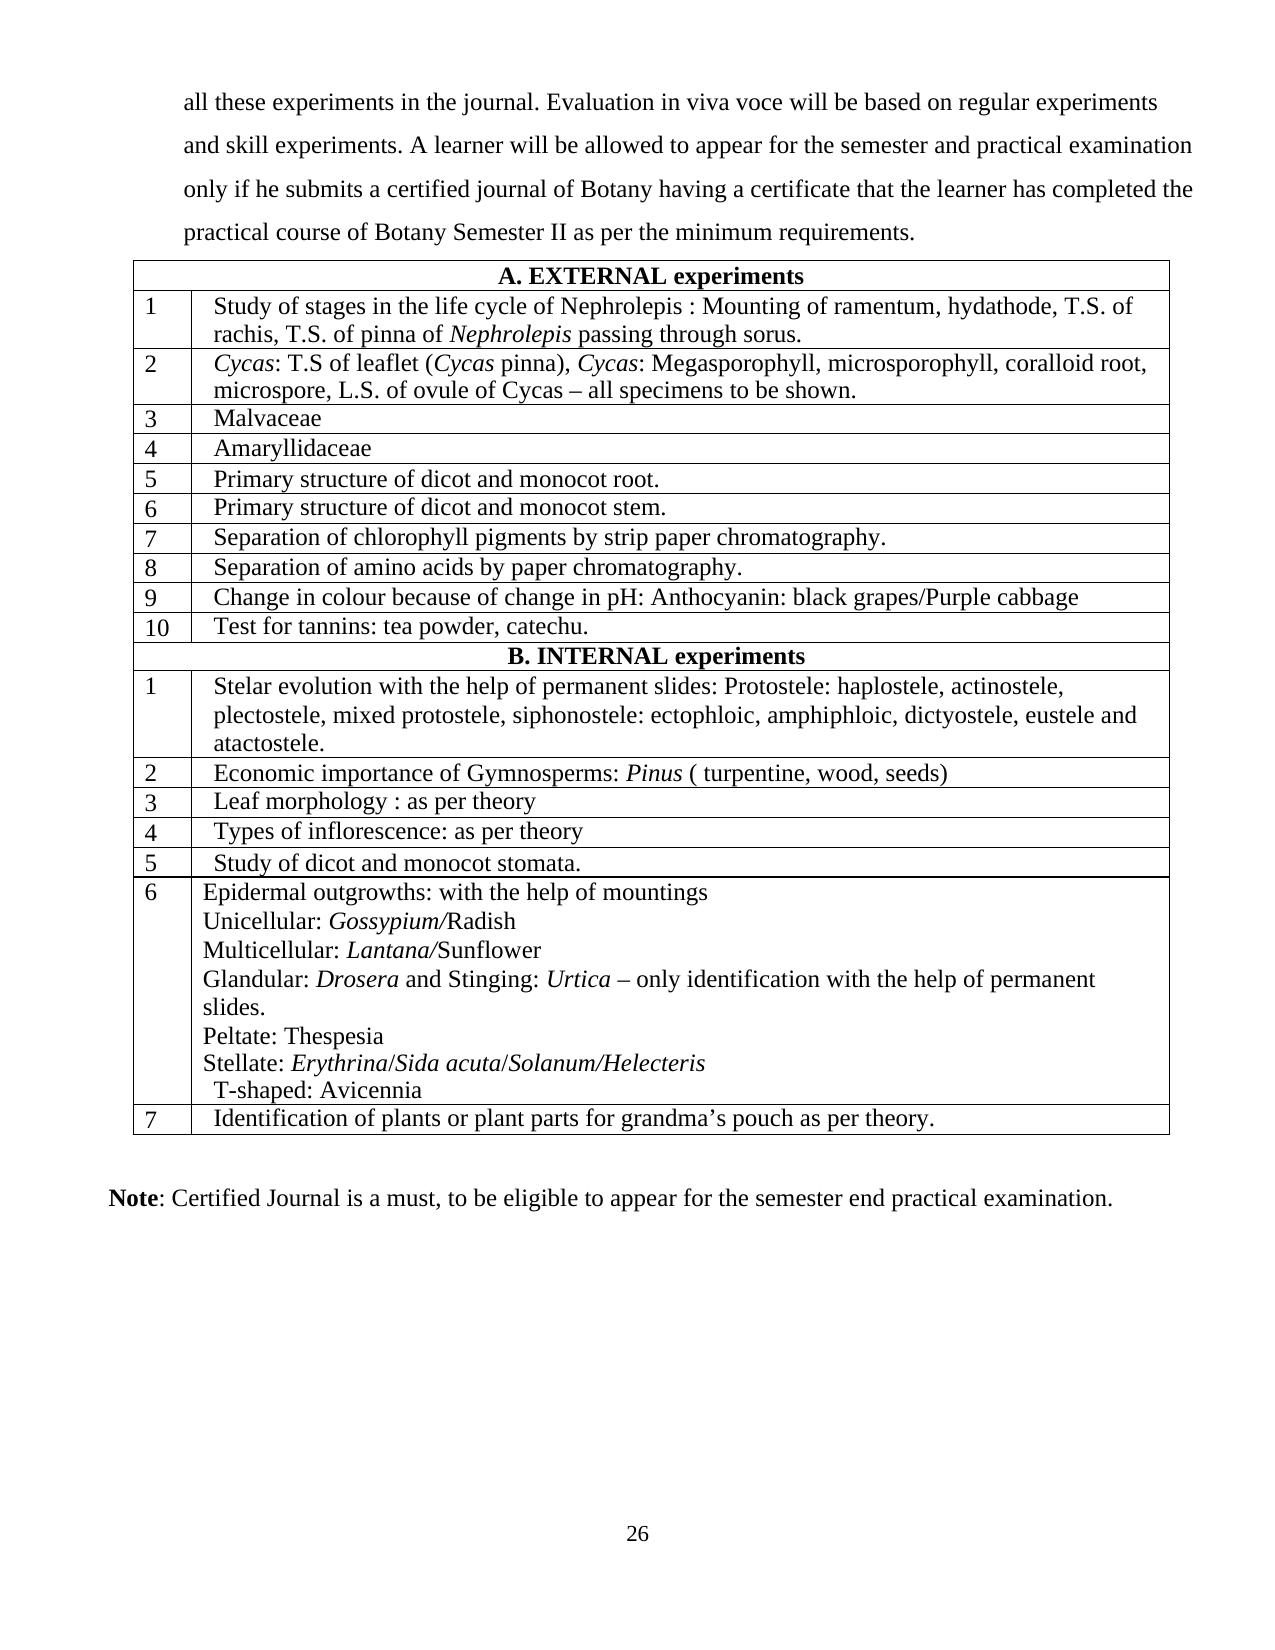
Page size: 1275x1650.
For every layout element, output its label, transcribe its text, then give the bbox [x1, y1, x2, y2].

table_cell Leaf morphology : as per theory [192, 788, 1169, 817]
text Note: Certified Journal is a must, to be eligible to appear for the semester end practical examination. [108, 1183, 1194, 1211]
table_cell B. INTERNAL experiments [134, 643, 1169, 670]
table_cell Change in colour because of change in pH: Anthocyanin: black grapes/Purple cabbage [192, 583, 1169, 612]
table_cell 4 [134, 434, 191, 463]
table_cell Stelar evolution with the help of permanent slides: Protostele: haplostele, actinostele, plectostele, mixed protostele, siphonostele: ectophloic, amphiphloic, dictyostele, eustele and atactostele. [192, 671, 1169, 757]
table_cell Economic importance of Gymnosperms: Pinus ( turpentine, wood, seeds) [192, 758, 1169, 787]
table_cell Study of dicot and monocot stomata. [192, 848, 1169, 876]
table_cell 7 [134, 1105, 191, 1134]
table_cell Amaryllidaceae [192, 434, 1169, 463]
table_cell Primary structure of dicot and monocot root. [192, 464, 1169, 493]
table_cell Cycas: T.S of leaflet (Cycas pinna), Cycas: Megasporophyll, microsporophyll, coralloid root, microspore, L.S. of ovule of Cycas – all specimens to be shown. [192, 349, 1169, 403]
table_cell 1 [134, 291, 191, 348]
table_cell Test for tannins: tea powder, catechu. [192, 613, 1169, 642]
table_cell 8 [134, 554, 191, 582]
table_cell 9 [134, 583, 191, 612]
table_cell 5 [134, 848, 191, 876]
table_cell 4 [134, 818, 191, 847]
table_cell 7 [134, 524, 191, 552]
table_cell 3 [134, 788, 191, 817]
table_cell 2 [134, 349, 191, 403]
table_header A. EXTERNAL experiments [134, 261, 1169, 290]
table_cell 2 [134, 758, 191, 787]
table_cell 6 [134, 494, 191, 523]
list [146, 87, 1194, 246]
table_cell 5 [134, 464, 191, 493]
table_cell Epidermal outgrowths: with the help of mountings Unicellular: Gossypium/Radish Multicellular: Lantana/Sunflower Glandular: Drosera and Stinging: Urtica – only identification with the help of permanent slides. Peltate: Thespesia Stellate: Erythrina/Sida acuta/Solanum/Helecteris T-shaped: Avicennia [192, 878, 1169, 1104]
table_cell Types of inflorescence: as per theory [192, 818, 1169, 847]
table_cell Identification of plants or plant parts for grandma’s pouch as per theory. [192, 1105, 1169, 1134]
table_cell 3 [134, 405, 191, 433]
table_cell Separation of amino acids by paper chromatography. [192, 554, 1169, 582]
table_cell 10 [134, 613, 191, 642]
table_cell Primary structure of dicot and monocot stem. [192, 494, 1169, 523]
table_cell 1 [134, 671, 191, 757]
table_cell 6 [134, 878, 191, 1104]
table_cell Study of stages in the life cycle of Nephrolepis : Mounting of ramentum, hydathode, T.S. of rachis, T.S. of pinna of Nephrolepis passing through sorus. [192, 291, 1169, 348]
table_cell Malvaceae [192, 405, 1169, 433]
table_cell Separation of chlorophyll pigments by strip paper chromatography. [192, 524, 1169, 552]
